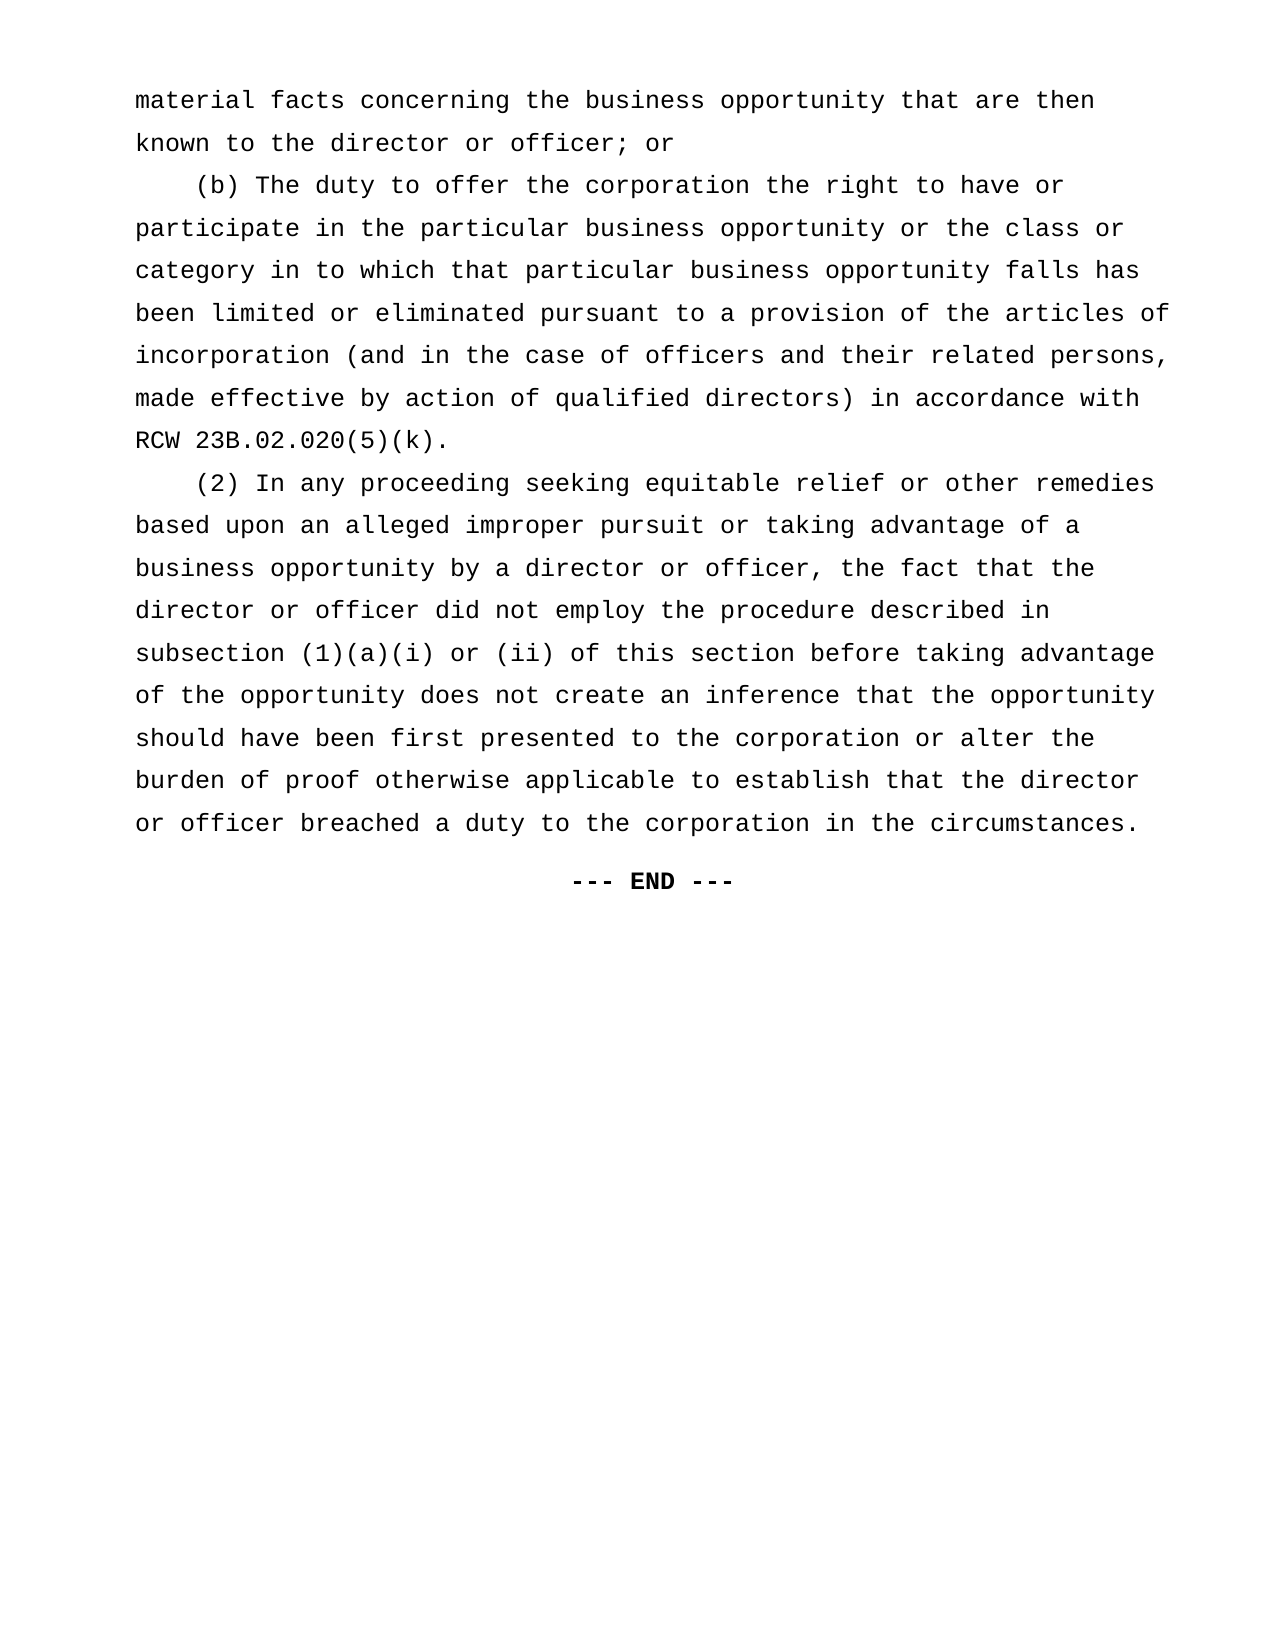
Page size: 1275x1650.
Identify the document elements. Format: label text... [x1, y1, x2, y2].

text --- END --- [135, 868, 1170, 897]
text (2) In any proceeding seeking equitable relief or other remedies based upon an alleged improper pursuit or taking advantage of a business opportunity by a director or officer, the fact that the director or officer did not employ the procedure described in subsection (1)(a)(i) or (ii) of this section before taking advantage of the opportunity does not create an inference that the opportunity should have been first presented to the corporation or alter the burden of proof otherwise applicable to establish that the director or officer breached a duty to the corporation in the circumstances. [135, 457, 1170, 840]
text (b) The duty to offer the corporation the right to have or participate in the particular business opportunity or the class or category in to which that particular business opportunity falls has been limited or eliminated pursuant to a provision of the articles of incorporation (and in the case of officers and their related persons, made effective by action of qualified directors) in accordance with RCW 23B.02.020(5)(k). [135, 160, 1170, 457]
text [135, 75, 1170, 160]
